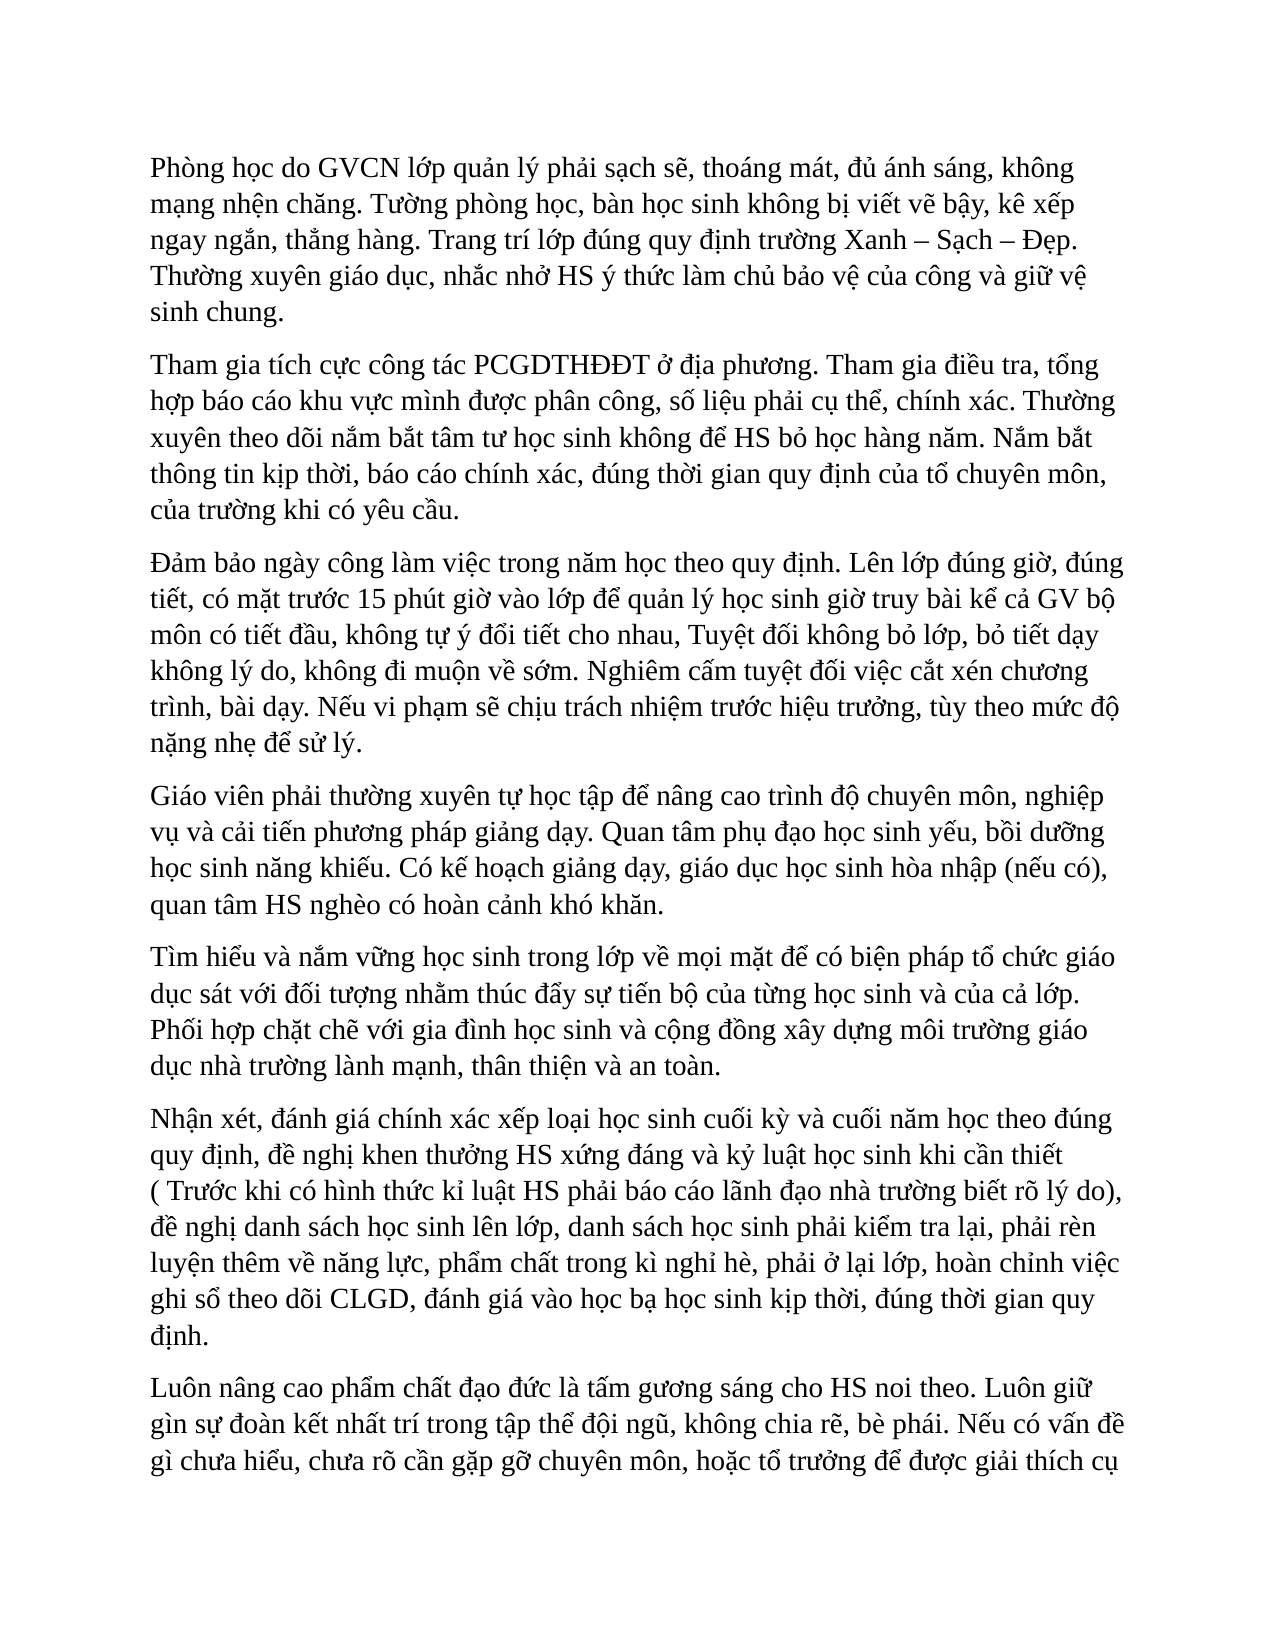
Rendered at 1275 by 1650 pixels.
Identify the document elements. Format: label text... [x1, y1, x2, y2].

text Nhận xét, đánh giá chính xác xếp loại học sinh cuối kỳ và cuối năm học theo đúng quy định, đề nghị khen thưởng HS xứng đáng và kỷ luật học sinh khi cần thiết ( Trước khi có hình thức kỉ luật HS phải báo cáo lãnh đạo nhà trường biết rõ lý do), đề nghị danh sách học sinh lên lớp, danh sách học sinh phải kiểm tra lại, phải rèn luyện thêm về năng lực, phẩm chất trong kì nghỉ hè, phải ở lại lớp, hoàn chỉnh việc ghi sổ theo dõi CLGD, đánh giá vào học bạ học sinh kịp thời, đúng thời gian quy định. [150, 1101, 1125, 1351]
text Đảm bảo ngày công làm việc trong năm học theo quy định. Lên lớp đúng giờ, đúng tiết, có mặt trước 15 phút giờ vào lớp để quản lý học sinh giờ truy bài kể cả GV bộ môn có tiết đầu, không tự ý đổi tiết cho nhau, Tuyệt đối không bỏ lớp, bỏ tiết dạy không lý do, không đi muộn về sớm. Nghiêm cấm tuyệt đối việc cắt xén chương trình, bài dạy. Nếu vi phạm sẽ chịu trách nhiệm trước hiệu trưởng, tùy theo mức độ nặng nhẹ để sử lý. [150, 545, 1125, 759]
text Tham gia tích cực công tác PCGDTHĐĐT ở địa phương. Tham gia điều tra, tổng hợp báo cáo khu vực mình được phân công, số liệu phải cụ thể, chính xác. Thường xuyên theo dõi nắm bắt tâm tư học sinh không để HS bỏ học hàng năm. Nắm bắt thông tin kịp thời, báo cáo chính xác, đúng thời gian quy định của tổ chuyên môn, của trường khi có yêu cầu. [150, 347, 1125, 526]
text Phòng học do GVCN lớp quản lý phải sạch sẽ, thoáng mát, đủ ánh sáng, không mạng nhện chăng. Tường phòng học, bàn học sinh không bị viết vẽ bậy, kê xếp ngay ngắn, thẳng hàng. Trang trí lớp đúng quy định trường Xanh – Sạch – Đẹp. Thường xuyên giáo dục, nhắc nhở HS ý thức làm chủ bảo vệ của công và giữ vệ sinh chung. [150, 150, 1125, 328]
text Giáo viên phải thường xuyên tự học tập để nâng cao trình độ chuyên môn, nghiệp vụ và cải tiến phương pháp giảng dạy. Quan tâm phụ đạo học sinh yếu, bồi dưỡng học sinh năng khiếu. Có kế hoạch giảng dạy, giáo dục học sinh hòa nhập (nếu có), quan tâm HS nghèo có hoàn cảnh khó khăn. [150, 778, 1125, 920]
text Tìm hiểu và nắm vững học sinh trong lớp về mọi mặt để có biện pháp tổ chức giáo dục sát với đối tượng nhằm thúc đẩy sự tiến bộ của từng học sinh và của cả lớp. Phối hợp chặt chẽ với gia đình học sinh và cộng đồng xây dựng môi trường giáo dục nhà trường lành mạnh, thân thiện và an toàn. [150, 939, 1125, 1082]
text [150, 1371, 1125, 1476]
